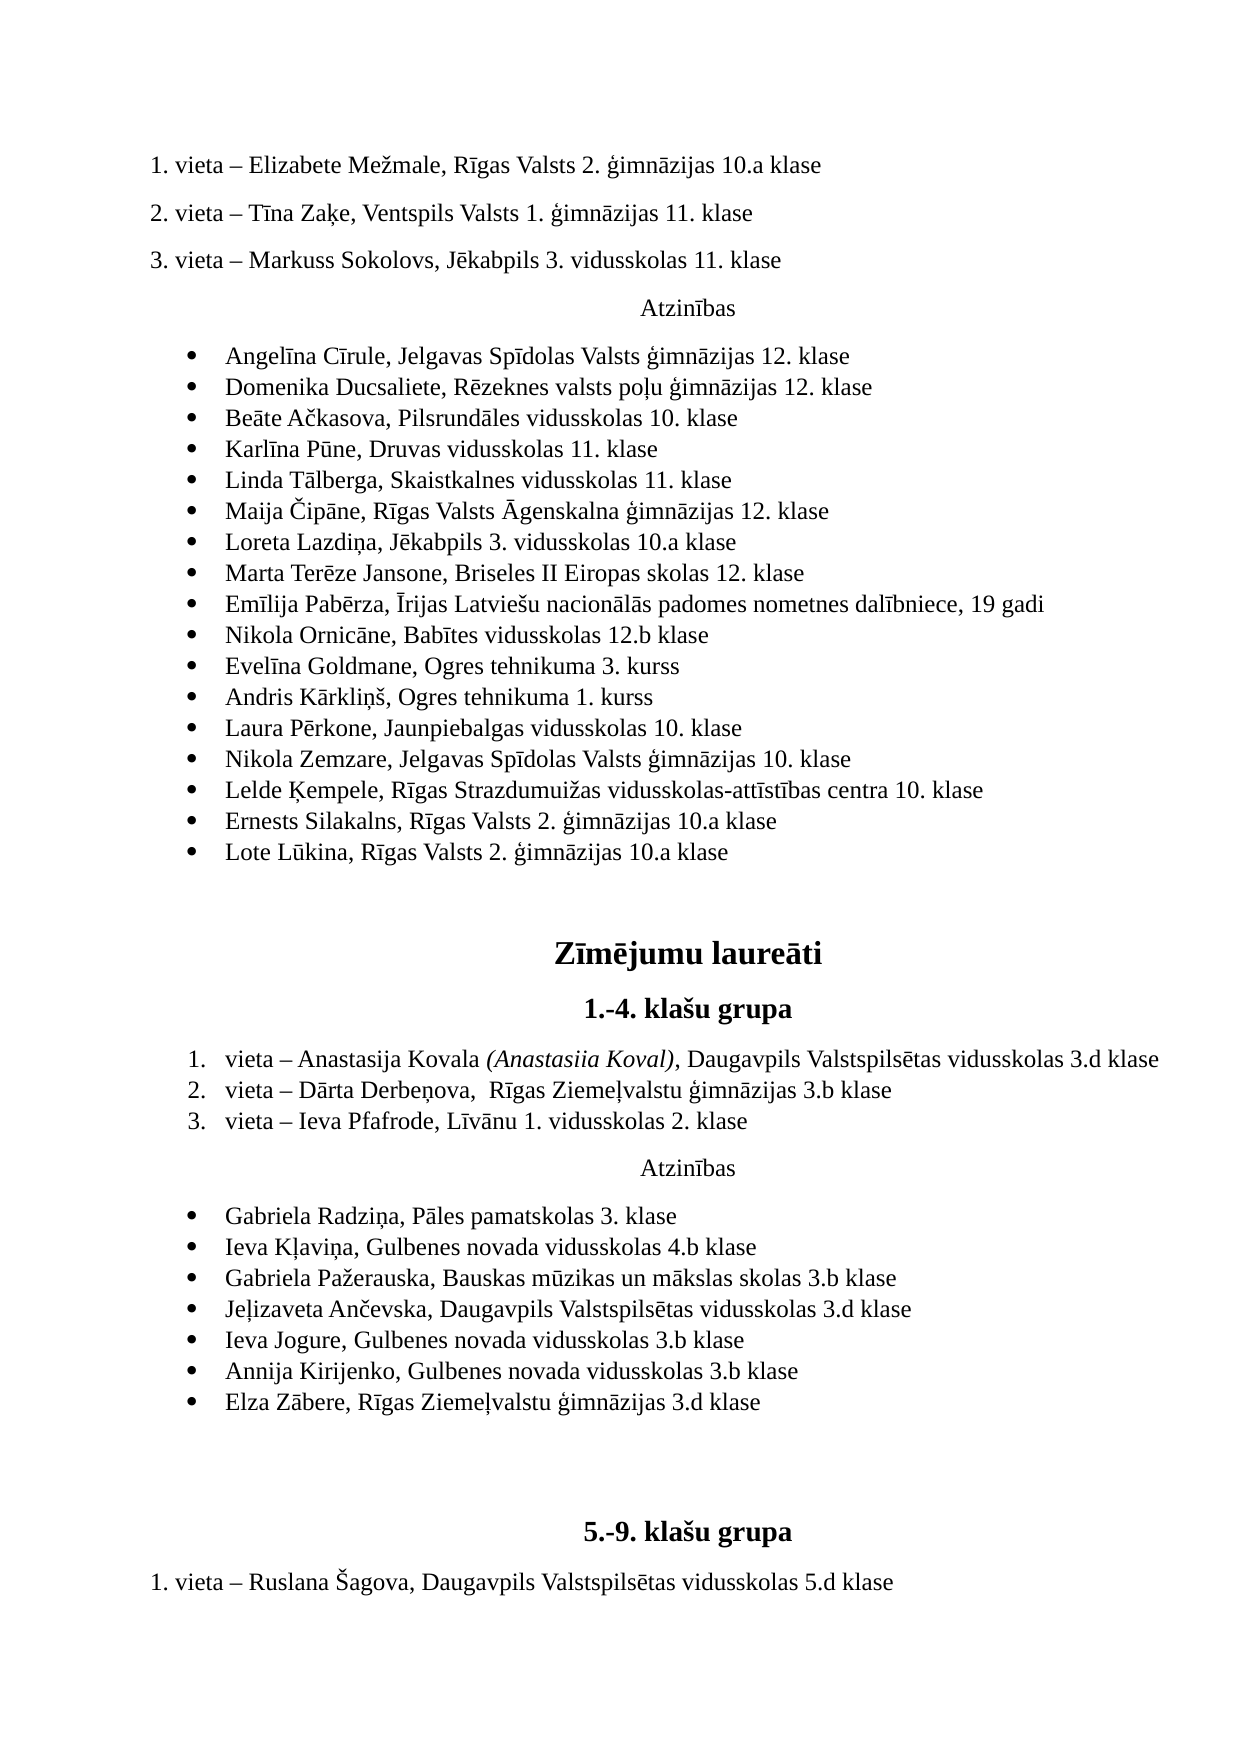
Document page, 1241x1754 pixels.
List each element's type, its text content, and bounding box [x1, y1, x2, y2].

list vieta – Ieva Pfafrode, Līvānu 1. vidusskolas 2. klase [187, 1106, 1226, 1134]
list Marta Terēze Jansone, Briseles II Eiropas skolas 12. klase [187, 558, 1226, 587]
list Ernests Silakalns, Rīgas Valsts 2. ģimnāzijas 10.a klase [187, 806, 1226, 835]
list Ieva Kļaviņa, Gulbenes novada vidusskolas 4.b klase [187, 1232, 1226, 1261]
list Lote Lūkina, Rīgas Valsts 2. ģimnāzijas 10.a klase [187, 837, 1226, 866]
text 1. vieta – Elizabete Mežmale, Rīgas Valsts 2. ģimnāzijas 10.a klase [150, 150, 1226, 179]
text 1.-4. klašu grupa [150, 991, 1226, 1024]
list Loreta Lazdiņa, Jēkabpils 3. vidusskolas 10.a klase [187, 527, 1226, 556]
text Atzinības [150, 293, 1226, 322]
list Evelīna Goldmane, Ogres tehnikuma 3. kurss [187, 651, 1226, 680]
text Zīmējumu laureāti [150, 933, 1226, 971]
list Ieva Jogure, Gulbenes novada vidusskolas 3.b klase [187, 1325, 1226, 1354]
list Laura Pērkone, Jaunpiebalgas vidusskolas 10. klase [187, 713, 1226, 742]
list Nikola Zemzare, Jelgavas Spīdolas Valsts ģimnāzijas 10. klase [187, 744, 1226, 773]
list Annija Kirijenko, Gulbenes novada vidusskolas 3.b klase [187, 1356, 1226, 1385]
list Linda Tālberga, Skaistkalnes vidusskolas 11. klase [187, 465, 1226, 494]
list vieta – Dārta Derbeņova, Rīgas Ziemeļvalstu ģimnāzijas 3.b klase [187, 1075, 1226, 1103]
list Lelde Ķempele, Rīgas Strazdumuižas vidusskolas-attīstības centra 10. klase [187, 775, 1226, 804]
list Andris Kārkliņš, Ogres tehnikuma 1. kurss [187, 682, 1226, 711]
list Domenika Ducsaliete, Rēzeknes valsts poļu ģimnāzijas 12. klase [187, 372, 1226, 401]
list Karlīna Pūne, Druvas vidusskolas 11. klase [187, 434, 1226, 463]
list vieta – Anastasija Kovala (Anastasiia Koval), Daugavpils Valstspilsētas vidusskolas 3.d klase [187, 1044, 1226, 1072]
list Maija Čipāne, Rīgas Valsts Āgenskalna ģimnāzijas 12. klase [187, 496, 1226, 525]
text 3. vieta – Markuss Sokolovs, Jēkabpils 3. vidusskolas 11. klase [150, 245, 1226, 274]
text 5.-9. klašu grupa [150, 1514, 1226, 1547]
text 2. vieta – Tīna Zaķe, Ventspils Valsts 1. ģimnāzijas 11. klase [150, 198, 1226, 226]
text Atzinības [150, 1153, 1226, 1182]
list Emīlija Pabērza, Īrijas Latviešu nacionālās padomes nometnes dalībniece, 19 gadi [187, 589, 1226, 618]
list Gabriela Pažerauska, Bauskas mūzikas un mākslas skolas 3.b klase [187, 1263, 1226, 1292]
list Nikola Ornicāne, Babītes vidusskolas 12.b klase [187, 620, 1226, 649]
list Gabriela Radziņa, Pāles pamatskolas 3. klase [187, 1201, 1226, 1230]
list Angelīna Cīrule, Jelgavas Spīdolas Valsts ģimnāzijas 12. klase [187, 341, 1226, 369]
list Beāte Ačkasova, Pilsrundāles vidusskolas 10. klase [187, 403, 1226, 432]
text 1. vieta – Ruslana Šagova, Daugavpils Valstspilsētas vidusskolas 5.d klase [150, 1567, 1226, 1596]
list Jeļizaveta Ančevska, Daugavpils Valstspilsētas vidusskolas 3.d klase [187, 1294, 1226, 1323]
list Elza Zābere, Rīgas Ziemeļvalstu ģimnāzijas 3.d klase [187, 1387, 1226, 1416]
